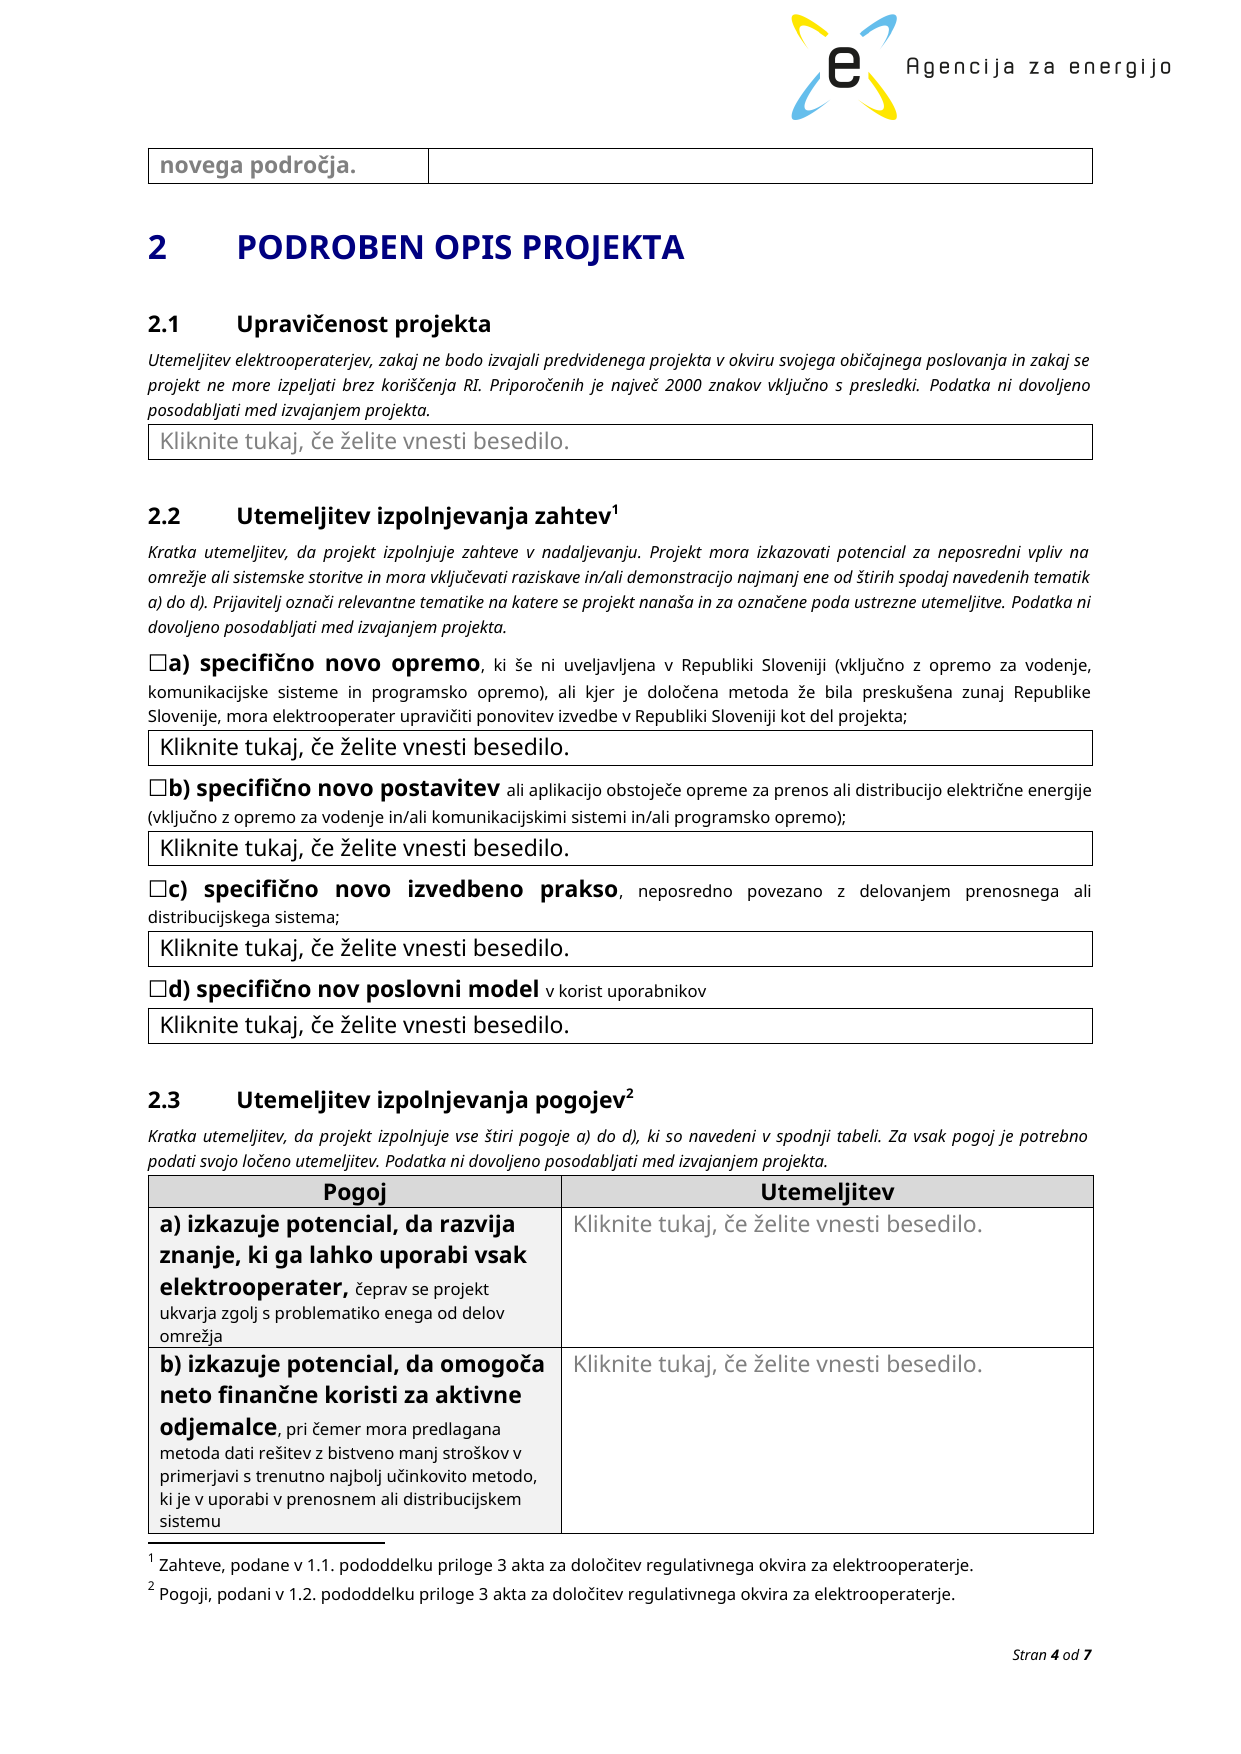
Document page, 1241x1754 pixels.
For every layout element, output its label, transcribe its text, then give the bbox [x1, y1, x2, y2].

text b) specifično novo postavitev ali aplikacijo obstoječe opreme za prenos ali distribucijo električne energije (vključno z opremo za vodenje in/ali komunikacijskimi sistemi in/ali programsko opremo); [148, 772, 1093, 828]
table_cell Drugo – [149, 149, 428, 182]
subtitle Upravičenost projekta [148, 308, 1093, 340]
text d) specifično nov poslovni model v korist uporabnikov [148, 973, 1093, 1004]
text Kratka utemeljitev, da projekt izpolnjuje zahteve v nadaljevanju. Projekt mora izkazovati potencial za neposredni vpliv na omrežje ali sistemske storitve in mora vključevati raziskave in/ali demonstracijo najmanj ene od štirih spodaj navedenih tematik a) do d). Prijavitelj označi relevantne tematike na katere se projekt nanaša in za označene poda ustrezne utemeljitve. Podatka ni dovoljeno posodabljati med izvajanjem projekta. [148, 541, 1093, 638]
text Kratka utemeljitev, da projekt izpolnjuje vse štiri pogoje a) do d), ki so navedeni v spodnji tabeli. Za vsak pogoj je potrebno podati svojo ločeno utemeljitev. Podatka ni dovoljeno posodabljati med izvajanjem projekta. [148, 1125, 1093, 1172]
table_cell a) izkazuje potencial, da razvija znanje, ki ga lahko uporabi vsak elektrooperater, čeprav se projekt ukvarja zgolj s problematiko enega od delov omrežja [149, 1208, 561, 1347]
table_header [149, 1009, 1092, 1042]
table_header [149, 932, 1092, 966]
table_cell [429, 149, 1092, 182]
subtitle Utemeljitev izpolnjevanja pogojev [148, 1084, 1093, 1115]
table_header [149, 832, 1092, 865]
subtitle PODROBEN OPIS PROJEKTA [148, 224, 1093, 269]
picture [790, 7, 1241, 121]
text a) specifično novo opremo, ki še ni uveljavljena v Republiki Sloveniji (vključno z opremo za vodenje, komunikacijske sisteme in programsko opremo), ali kjer je določena metoda že bila preskušena zunaj Republike Slovenije, mora elektrooperater upravičiti ponovitev izvedbe v Republiki Sloveniji kot del projekta; [148, 647, 1093, 728]
table_cell b) izkazuje potencial, da omogoča neto finančne koristi za aktivne odjemalce, pri čemer mora predlagana metoda dati rešitev z bistveno manj stroškov v primerjavi s trenutno najbolj učinkovito metodo, ki je v uporabi v prenosnem ali distribucijskem sistemu [149, 1348, 561, 1533]
table_cell [562, 1348, 1093, 1533]
table_header Pogoj [149, 1176, 561, 1207]
table_header [149, 425, 1092, 459]
table_cell [562, 1208, 1093, 1347]
table_header Utemeljitev [562, 1176, 1093, 1207]
text c) specifično novo izvedbeno prakso, neposredno povezano z delovanjem prenosnega ali distribucijskega sistema; [148, 873, 1093, 929]
text Utemeljitev elektrooperaterjev, zakaj ne bodo izvajali predvidenega projekta v okviru svojega običajnega poslovanja in zakaj se projekt ne more izpeljati brez koriščenja RI. Priporočenih je največ 2000 znakov vključno s presledki. Podatka ni dovoljeno posodabljati med izvajanjem projekta. [148, 349, 1093, 422]
subtitle Utemeljitev izpolnjevanja zahtev [148, 500, 1093, 532]
table_header [149, 731, 1092, 765]
